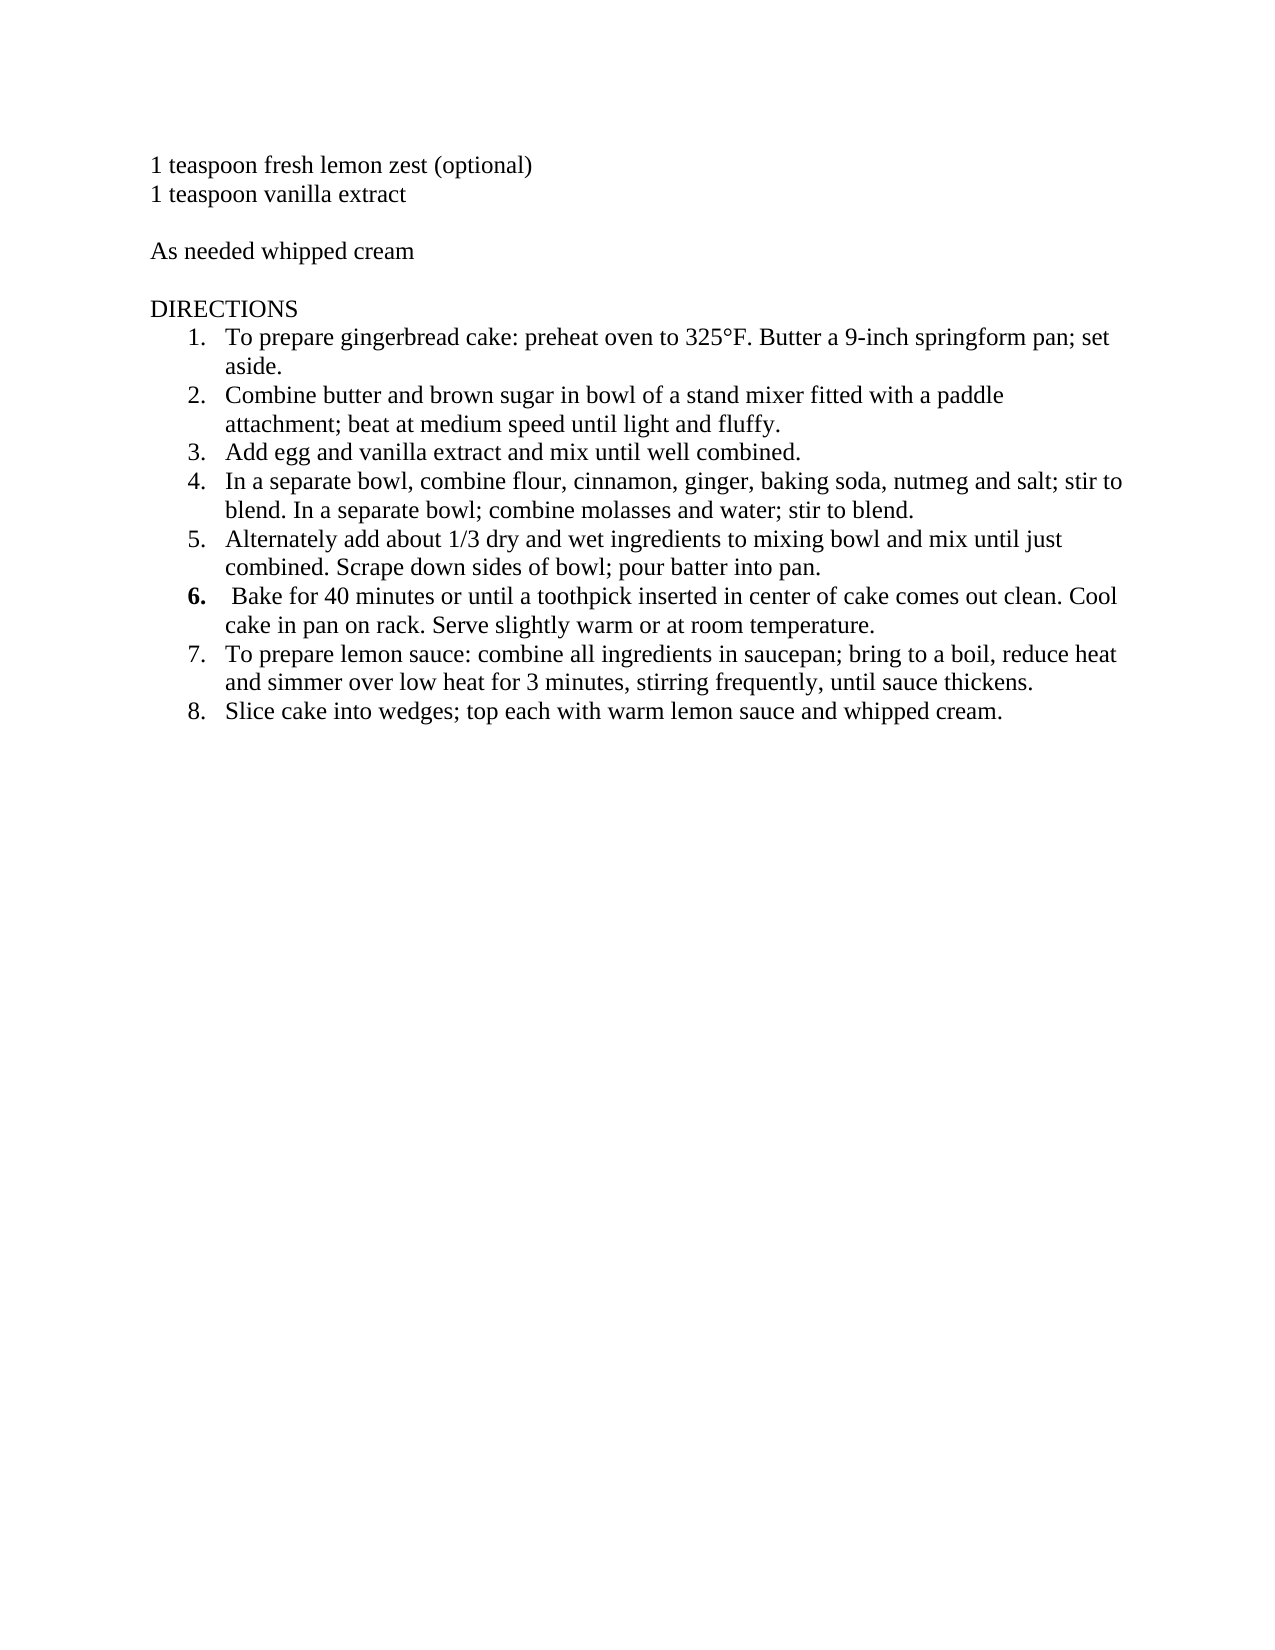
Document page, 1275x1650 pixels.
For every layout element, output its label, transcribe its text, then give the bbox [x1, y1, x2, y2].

list Combine butter and brown sugar in bowl of a stand mixer fitted with a paddle attachment; beat at medium speed until light and fluffy. [187, 380, 1125, 437]
list Alternately add about 1/3 dry and wet ingredients to mixing bowl and mix until just combined. Scrape down sides of bowl; pour batter into pan. [187, 524, 1125, 581]
list Add egg and vanilla extract and mix until well combined. [187, 437, 1125, 466]
text DIRECTIONS [150, 294, 1125, 322]
list Slice cake into wedges; top each with warm lemon sauce and whipped cream. [187, 696, 1125, 725]
list To prepare lemon sauce: combine all ingredients in saucepan; bring to a boil, reduce heat and simmer over low heat for 3 minutes, stirring frequently, until sauce thickens. [187, 639, 1125, 696]
text As needed whipped cream [150, 236, 1125, 265]
text 1 teaspoon fresh lemon zest (optional) [150, 150, 1125, 179]
list In a separate bowl, combine flour, cinnamon, ginger, baking soda, nutmeg and salt; stir to blend. In a separate bowl; combine molasses and water; stir to blend. [187, 466, 1125, 524]
list To prepare gingerbread cake: preheat oven to 325°F. Butter a 9-inch springform pan; set aside. [187, 322, 1125, 380]
text 1 teaspoon vanilla extract [150, 179, 1125, 207]
list Bake for 40 minutes or until a toothpick inserted in center of cake comes out clean. Cool cake in pan on rack. Serve slightly warm or at room temperature. [187, 581, 1125, 639]
